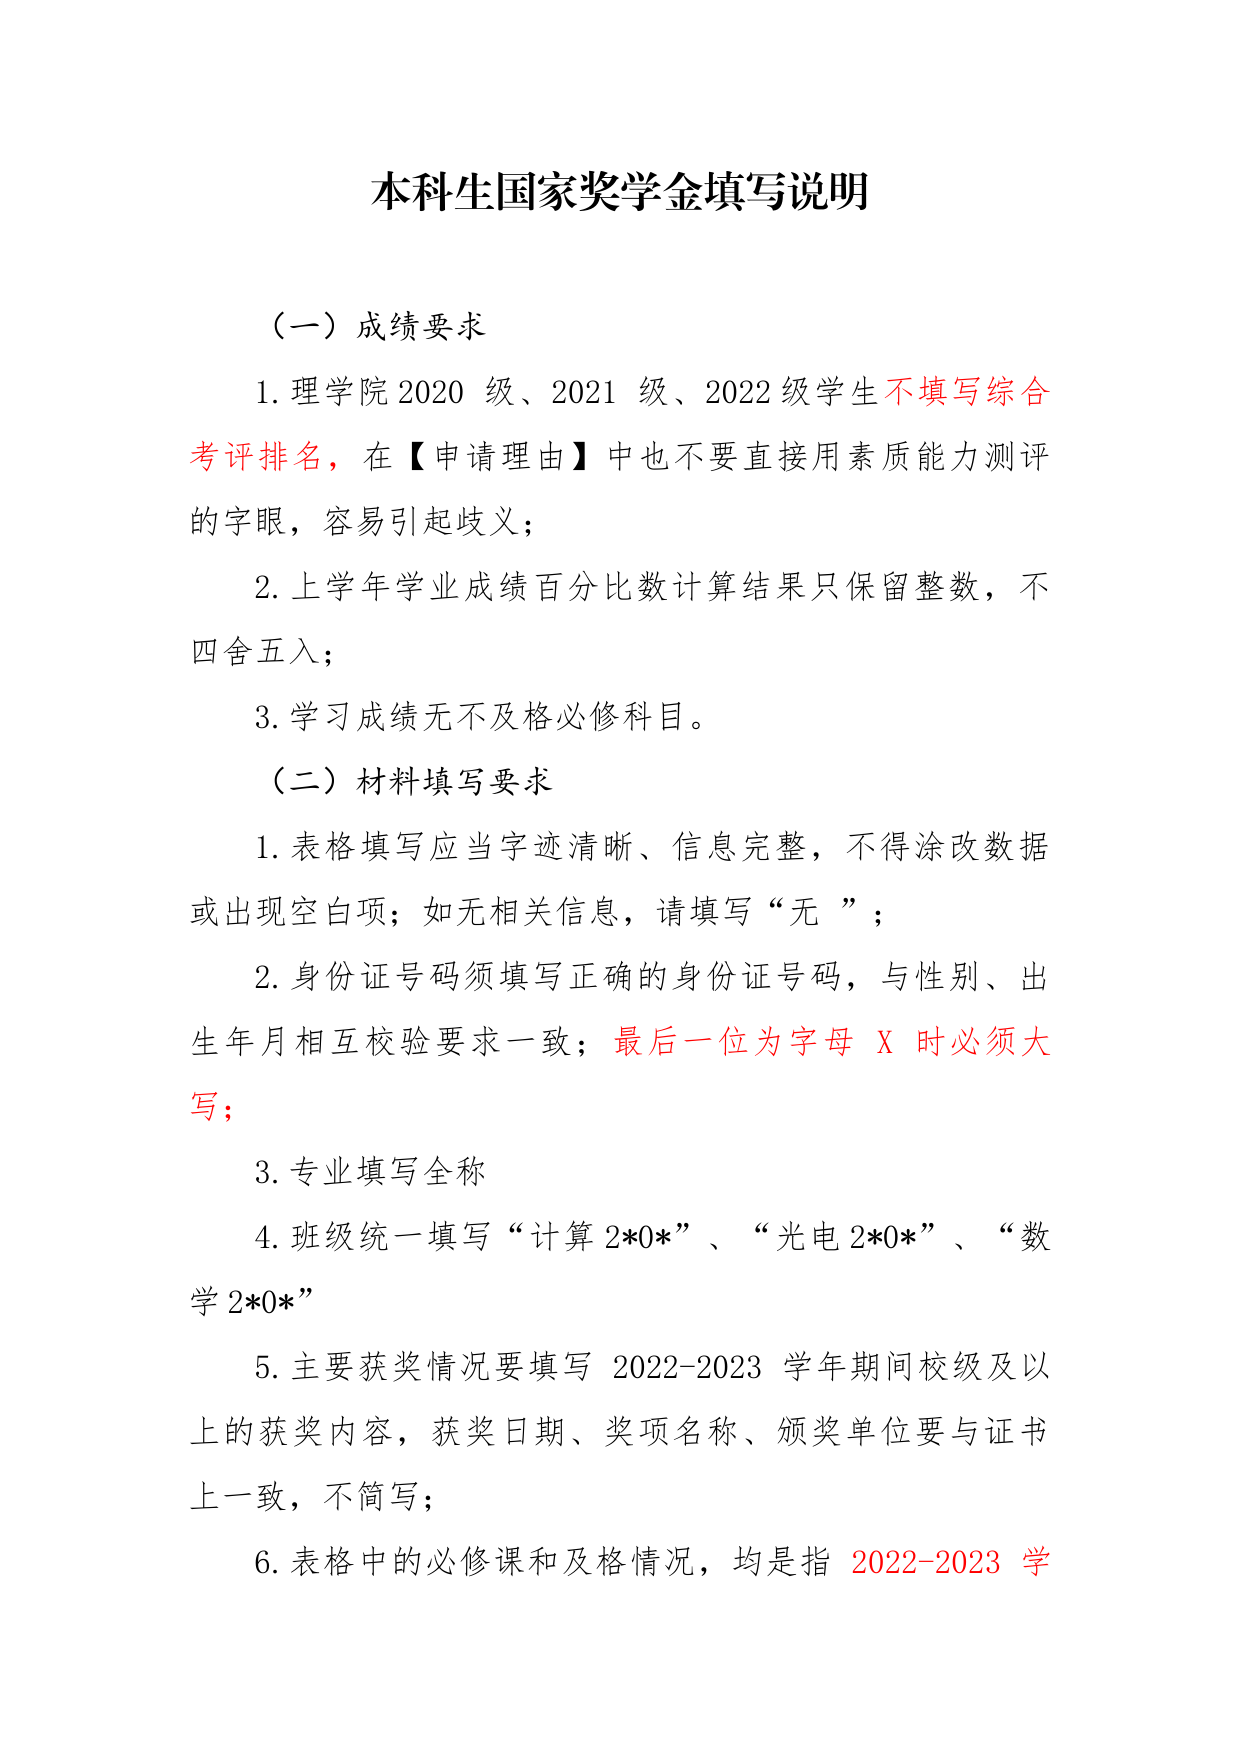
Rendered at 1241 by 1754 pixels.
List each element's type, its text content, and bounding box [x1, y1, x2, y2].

text 2.上学年学业成绩百分比数计算结果只保留整数，不四舍五入； [187, 552, 1053, 682]
text 2.身份证号码须填写正确的身份证号码，与性别、出生年月相互校验要求一致；最后一位为字母 X 时必须大写； [187, 942, 1053, 1137]
text 1.理学院2020 级、2021 级、2022级学生不填写综合考评排名，在【申请理由】中也不要直接用素质能力测评的字眼，容易引起歧义； [187, 357, 1053, 552]
text 5.主要获奖情况要填写 2022-2023 学年期间校级及以上的获奖内容，获奖日期、奖项名称、颁奖单位要与证书上一致，不简写； [187, 1332, 1053, 1527]
text 4.班级统一填写“计算2*0*”、“光电2*0*”、“数学2*0*” [187, 1202, 1053, 1332]
text 1.表格填写应当字迹清晰、信息完整，不得涂改数据或出现空白项；如无相关信息，请填写“无 ”； [187, 812, 1053, 942]
list （一）成绩要求 [187, 292, 1053, 357]
text 本科生国家奖学金填写说明 [187, 162, 1053, 227]
text 3.学习成绩无不及格必修科目。 [187, 682, 1053, 747]
list （二）材料填写要求 [187, 747, 1053, 812]
text 3.专业填写全称 [187, 1137, 1053, 1202]
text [187, 1527, 1053, 1592]
